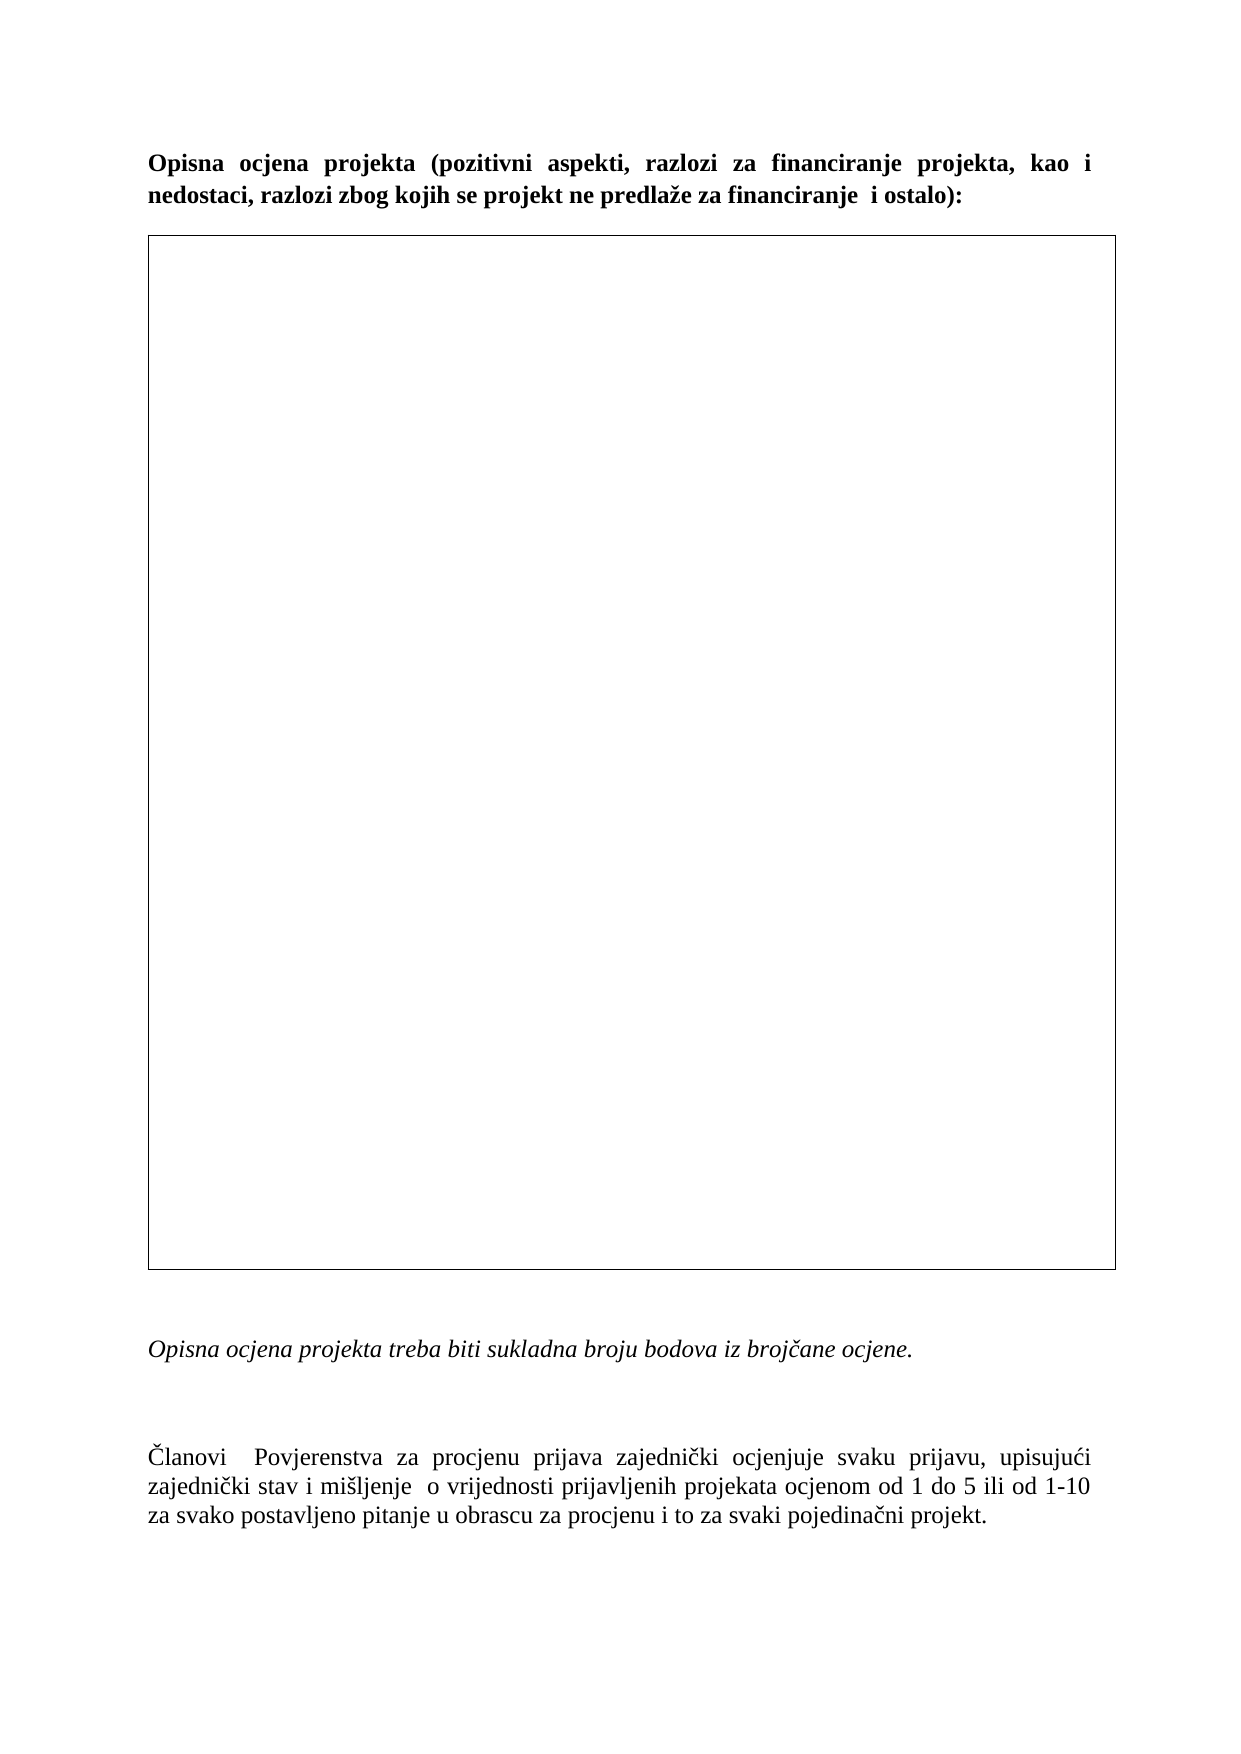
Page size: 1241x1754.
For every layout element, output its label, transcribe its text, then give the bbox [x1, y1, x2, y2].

text Opisna ocjena projekta (pozitivni aspekti, razlozi za financiranje projekta, kao i nedostaci, razlozi zbog kojih se projekt ne predlaže za financiranje i ostalo): [148, 148, 1093, 209]
list Članovi Povjerenstva za procjenu prijava zajednički ocjenjuje svaku prijavu, upisujući zajednički stav i mišljenje o vrijednosti prijavljenih projekata ocjenom od 1 do 5 ili od 1-10 za svako postavljeno pitanje u obrascu za procjenu i to za svaki pojedinačni projekt. [148, 1442, 1093, 1528]
text Opisna ocjena projekta treba biti sukladna broju bodova iz brojčane ocjene. [148, 1334, 1093, 1363]
table_header [149, 236, 1115, 1269]
